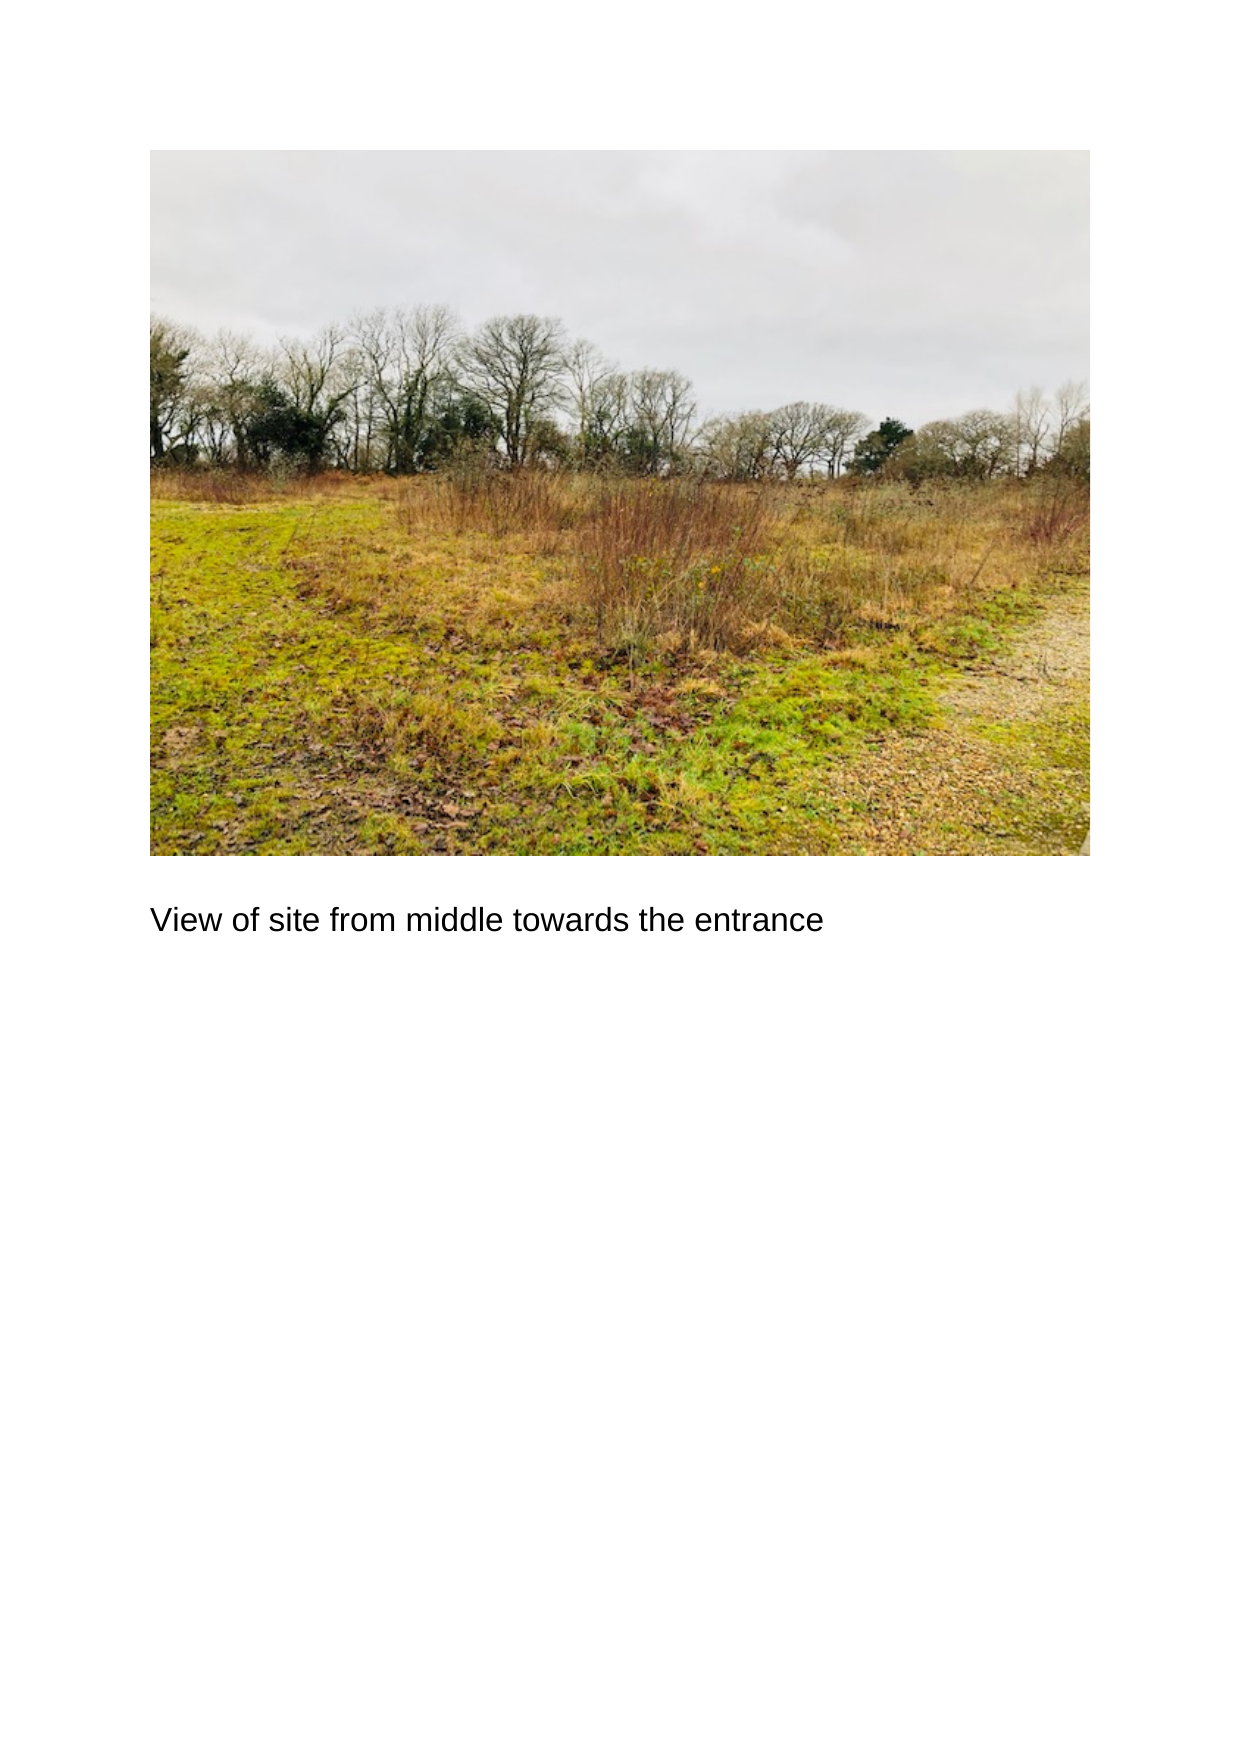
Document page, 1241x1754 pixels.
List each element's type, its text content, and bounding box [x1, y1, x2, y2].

text Where allotments will be behind Lodges 8 & 9. Note the 16th hole of the Kernow golf course in the background and how the noise from the Adventure Play area and Kids Club will impact the golfers Where we think the Kids Play Area, Adventure area, Adventure Golf and allotments should be located at the entrance to the site which will reduce traffic throughout the existing Timeshare Village and noise to the golf course. Another view of the area showing the building at the entrance which will be demolished View of site from middle towards the entrance Another view looking down the site towards the tennis course and proposed Adventure Golf Proposed site of 7 holiday homes as part of the 28 holiday homes proposed on the site. This is against the original lease where 12 additional timeshare lodges was proposed to complete the timeshare village. An additional 16 holiday homes to the original lease which demonstrates the over development of the site and will make it look like a holiday park Middle of site to demonstrate closeness to golf course in the background through the gate Lodges 9 & 10 in the background and where 7 holiday homes will go Three people demonstrate where access road will go and you can see St Mellion village church in the background [150, 856, 1090, 938]
picture [150, 150, 1091, 856]
